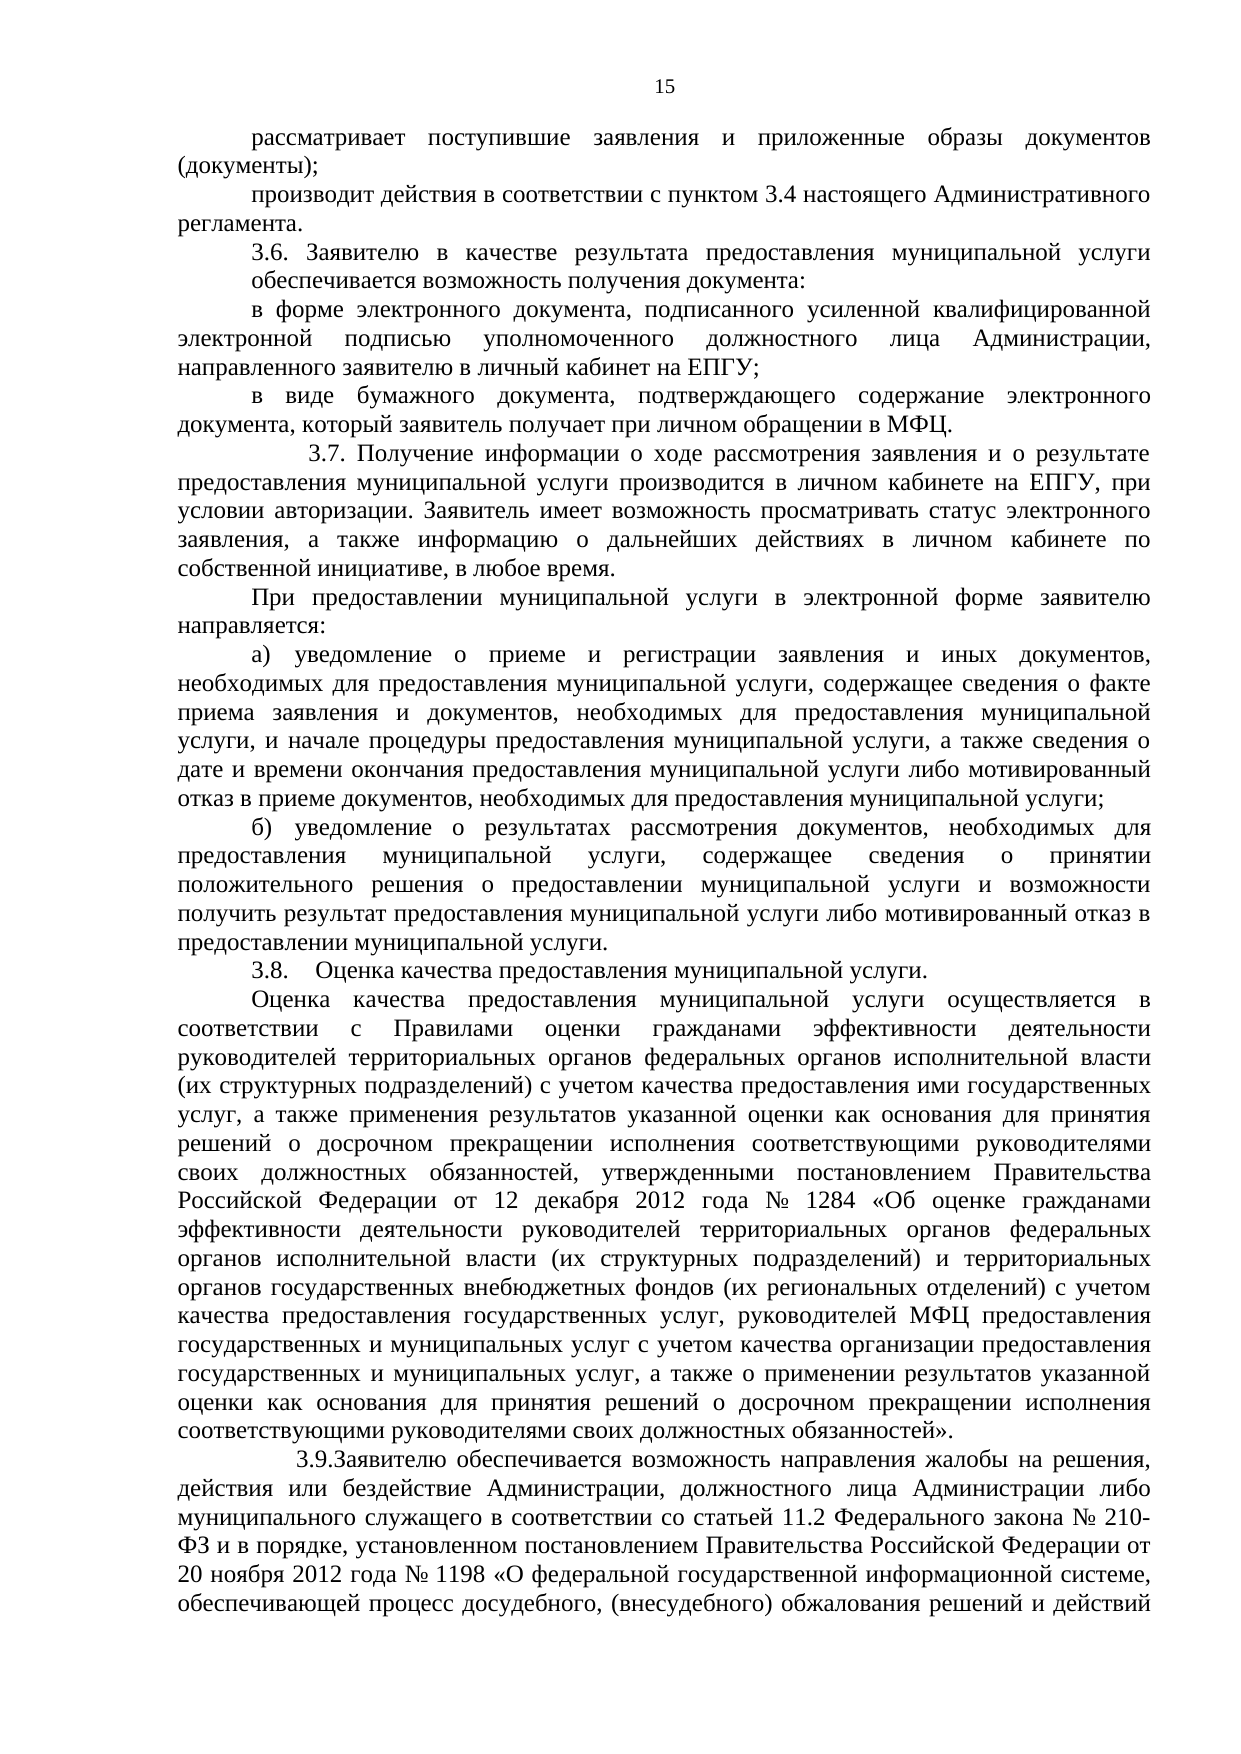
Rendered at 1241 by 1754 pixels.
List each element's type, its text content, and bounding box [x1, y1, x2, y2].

list Оценка качества предоставления муниципальной услуги. [251, 956, 1152, 984]
text в виде бумажного документа, подтверждающего содержание электронного документа, который заявитель получает при личном обращении в МФЦ. [177, 381, 1152, 438]
text рассматривает поступившие заявления и приложенные образы документов (документы); [177, 122, 1152, 179]
text 3.7. Получение информации о ходе рассмотрения заявления и о результате предоставления муниципальной услуги производится в личном кабинете на ЕПГУ, при условии авторизации. Заявитель имеет возможность просматривать статус электронного заявления, а также информацию о дальнейших действиях в личном кабинете по собственной инициативе, в любое время. [177, 438, 1152, 582]
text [177, 1444, 1152, 1617]
text 3.6. Заявителю в качестве результата предоставления муниципальной услуги обеспечивается возможность получения документа: [251, 237, 1152, 294]
text а) уведомление о приеме и регистрации заявления и иных документов, необходимых для предоставления муниципальной услуги, содержащее сведения о факте приема заявления и документов, необходимых для предоставления муниципальной услуги, и начале процедуры предоставления муниципальной услуги, а также сведения о дате и времени окончания предоставления муниципальной услуги либо мотивированный отказ в приеме документов, необходимых для предоставления муниципальной услуги; [177, 639, 1152, 812]
text При предоставлении муниципальной услуги в электронной форме заявителю направляется: [177, 582, 1152, 639]
text Оценка качества предоставления муниципальной услуги осуществляется в соответствии с Правилами оценки гражданами эффективности деятельности руководителей территориальных органов федеральных органов исполнительной власти (их структурных подразделений) с учетом качества предоставления ими государственных услуг, а также применения результатов указанной оценки как основания для принятия решений о досрочном прекращении исполнения соответствующими руководителями своих должностных обязанностей, утвержденными постановлением Правительства Российской Федерации от 12 декабря 2012 года № 1284 «Об оценке гражданами эффективности деятельности руководителей территориальных органов федеральных органов исполнительной власти (их структурных подразделений) и территориальных органов государственных внебюджетных фондов (их региональных отделений) с учетом качества предоставления государственных услуг, руководителей МФЦ предоставления государственных и муниципальных услуг с учетом качества организации предоставления государственных и муниципальных услуг, а также о применении результатов указанной оценки как основания для принятия решений о досрочном прекращении исполнения соответствующими руководителями своих должностных обязанностей». [177, 984, 1152, 1444]
text б) уведомление о результатах рассмотрения документов, необходимых для предоставления муниципальной услуги, содержащее сведения о принятии положительного решения о предоставлении муниципальной услуги и возможности получить результат предоставления муниципальной услуги либо мотивированный отказ в предоставлении муниципальной услуги. [177, 812, 1152, 956]
text в форме электронного документа, подписанного усиленной квалифицированной электронной подписью уполномоченного должностного лица Администрации, направленного заявителю в личный кабинет на ЕПГУ; [177, 294, 1152, 381]
text производит действия в соответствии с пунктом 3.4 настоящего Административного регламента. [177, 179, 1152, 237]
